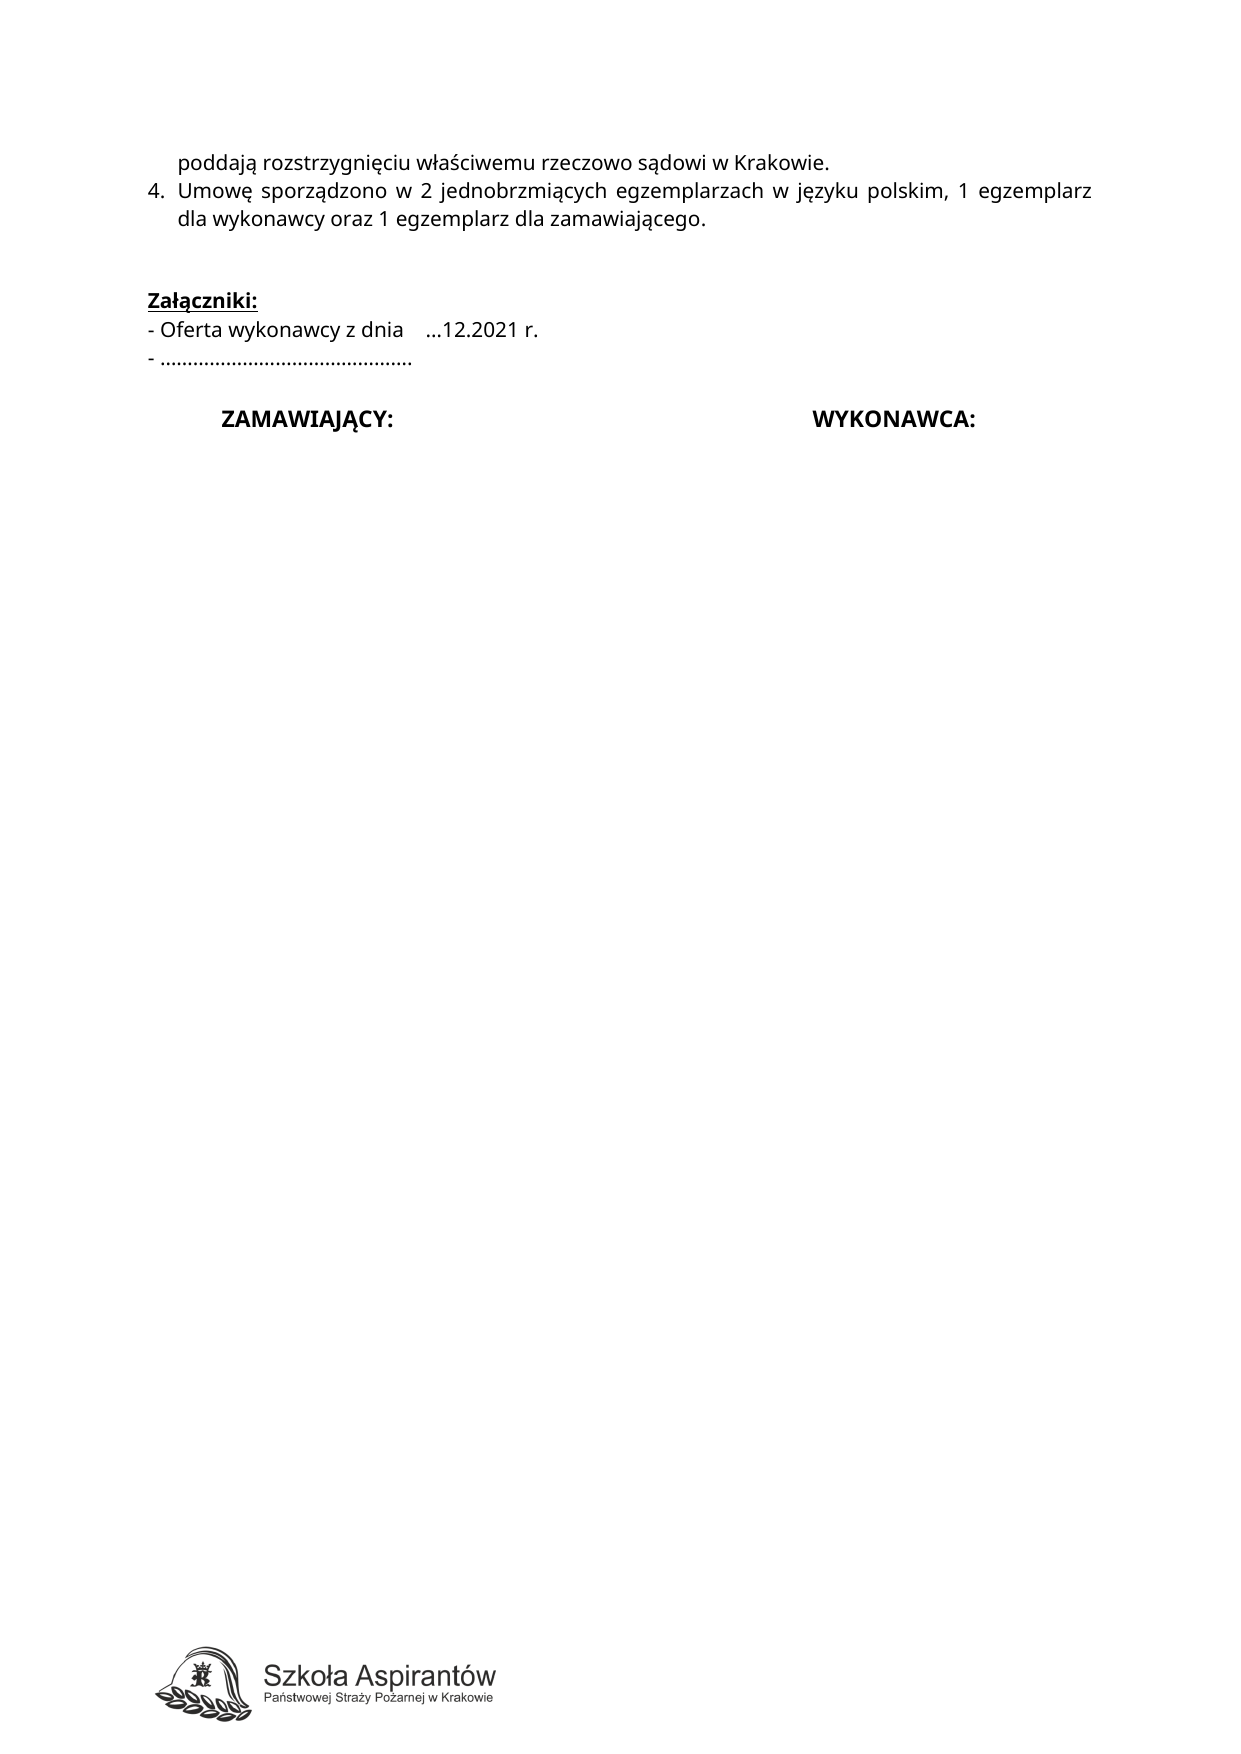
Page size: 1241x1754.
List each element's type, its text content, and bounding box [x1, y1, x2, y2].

text - ………………………………………. [148, 343, 1093, 372]
text ZAMAWIAJĄCY: WYKONAWCA: [177, 403, 1093, 434]
text - Oferta wykonawcy z dnia …12.2021 r. [148, 315, 1093, 343]
text Załączniki: [148, 286, 1093, 315]
picture [154, 1646, 496, 1722]
list Umowę sporządzono w 2 jednobrzmiących egzemplarzach w języku polskim, 1 egzemplarz dla wykonawcy oraz 1 egzemplarz dla zamawiającego. [148, 176, 1093, 233]
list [148, 148, 1093, 176]
